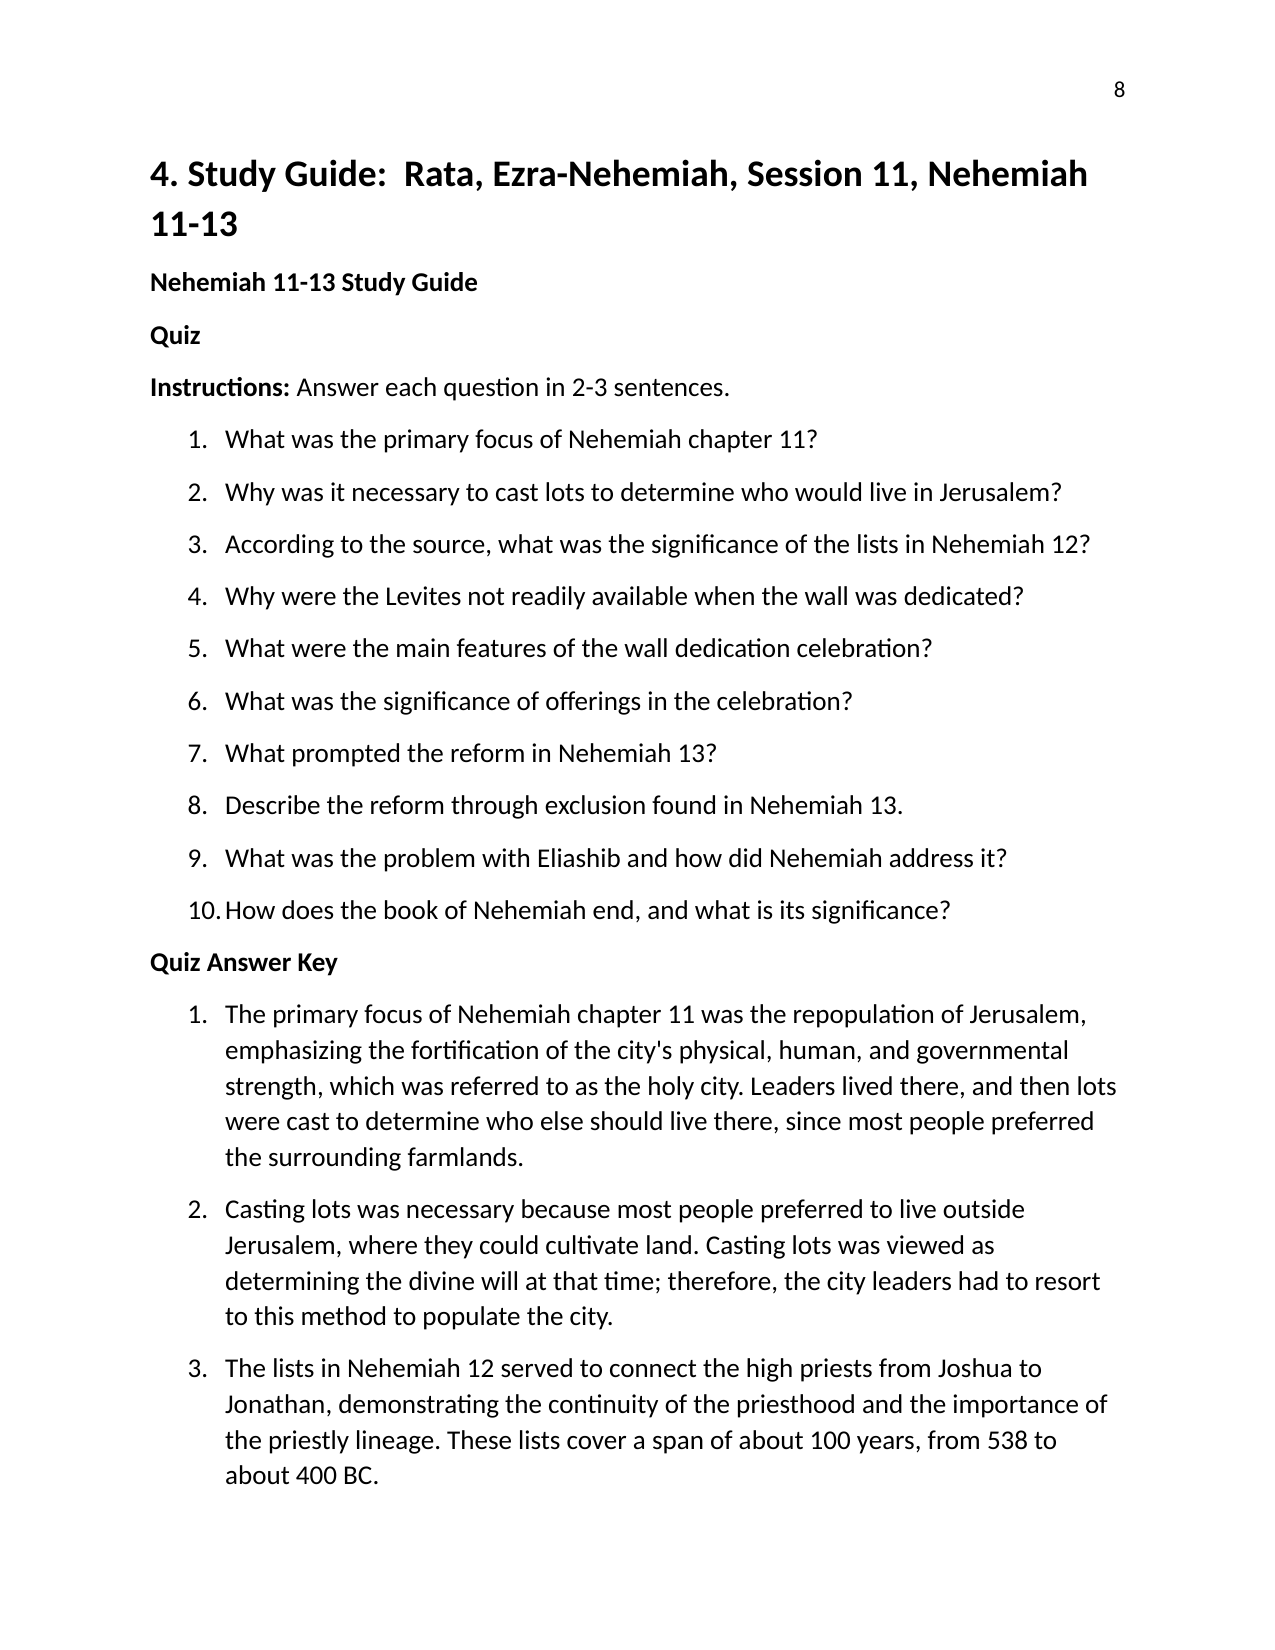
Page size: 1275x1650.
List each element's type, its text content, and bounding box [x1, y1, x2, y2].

text Nehemiah 11-13 Study Guide [150, 266, 1125, 299]
list The primary focus of Nehemiah chapter 11 was the repopulation of Jerusalem, emphasizing the fortification of the city's physical, human, and governmental strength, which was referred to as the holy city. Leaders lived there, and then lots were cast to determine who else should live there, since most people preferred the surrounding farmlands. [187, 998, 1125, 1173]
list According to the source, what was the significance of the lists in Nehemiah 12? [187, 527, 1125, 560]
list What prompted the reform in Nehemiah 13? [187, 736, 1125, 769]
text Instructions: Answer each question in 2-3 sentences. [150, 370, 1125, 403]
list How does the book of Nehemiah end, and what is its significance? [187, 893, 1125, 926]
list Why were the Levites not readily available when the wall was dedicated? [187, 579, 1125, 612]
text Quiz Answer Key [150, 945, 1125, 978]
list Why was it necessary to cast lots to determine who would live in Jerusalem? [187, 475, 1125, 508]
text Quiz [150, 318, 1125, 351]
list What was the significance of offerings in the celebration? [187, 684, 1125, 717]
list Casting lots was necessary because most people preferred to live outside Jerusalem, where they could cultivate land. Casting lots was viewed as determining the divine will at that time; therefore, the city leaders had to resort to this method to populate the city. [187, 1192, 1125, 1332]
text 4. Study Guide: Rata, Ezra-Nehemiah, Session 11, Nehemiah 11-13Top of Form [150, 150, 1125, 245]
list What was the problem with Eliashib and how did Nehemiah address it? [187, 841, 1125, 874]
list What was the primary focus of Nehemiah chapter 11? [187, 422, 1125, 456]
list The lists in Nehemiah 12 served to connect the high priests from Joshua to Jonathan, demonstrating the continuity of the priesthood and the importance of the priestly lineage. These lists cover a span of about 100 years, from 538 to about 400 BC. [187, 1352, 1125, 1492]
list What were the main features of the wall dedication celebration? [187, 632, 1125, 665]
list Describe the reform through exclusion found in Nehemiah 13. [187, 788, 1125, 822]
